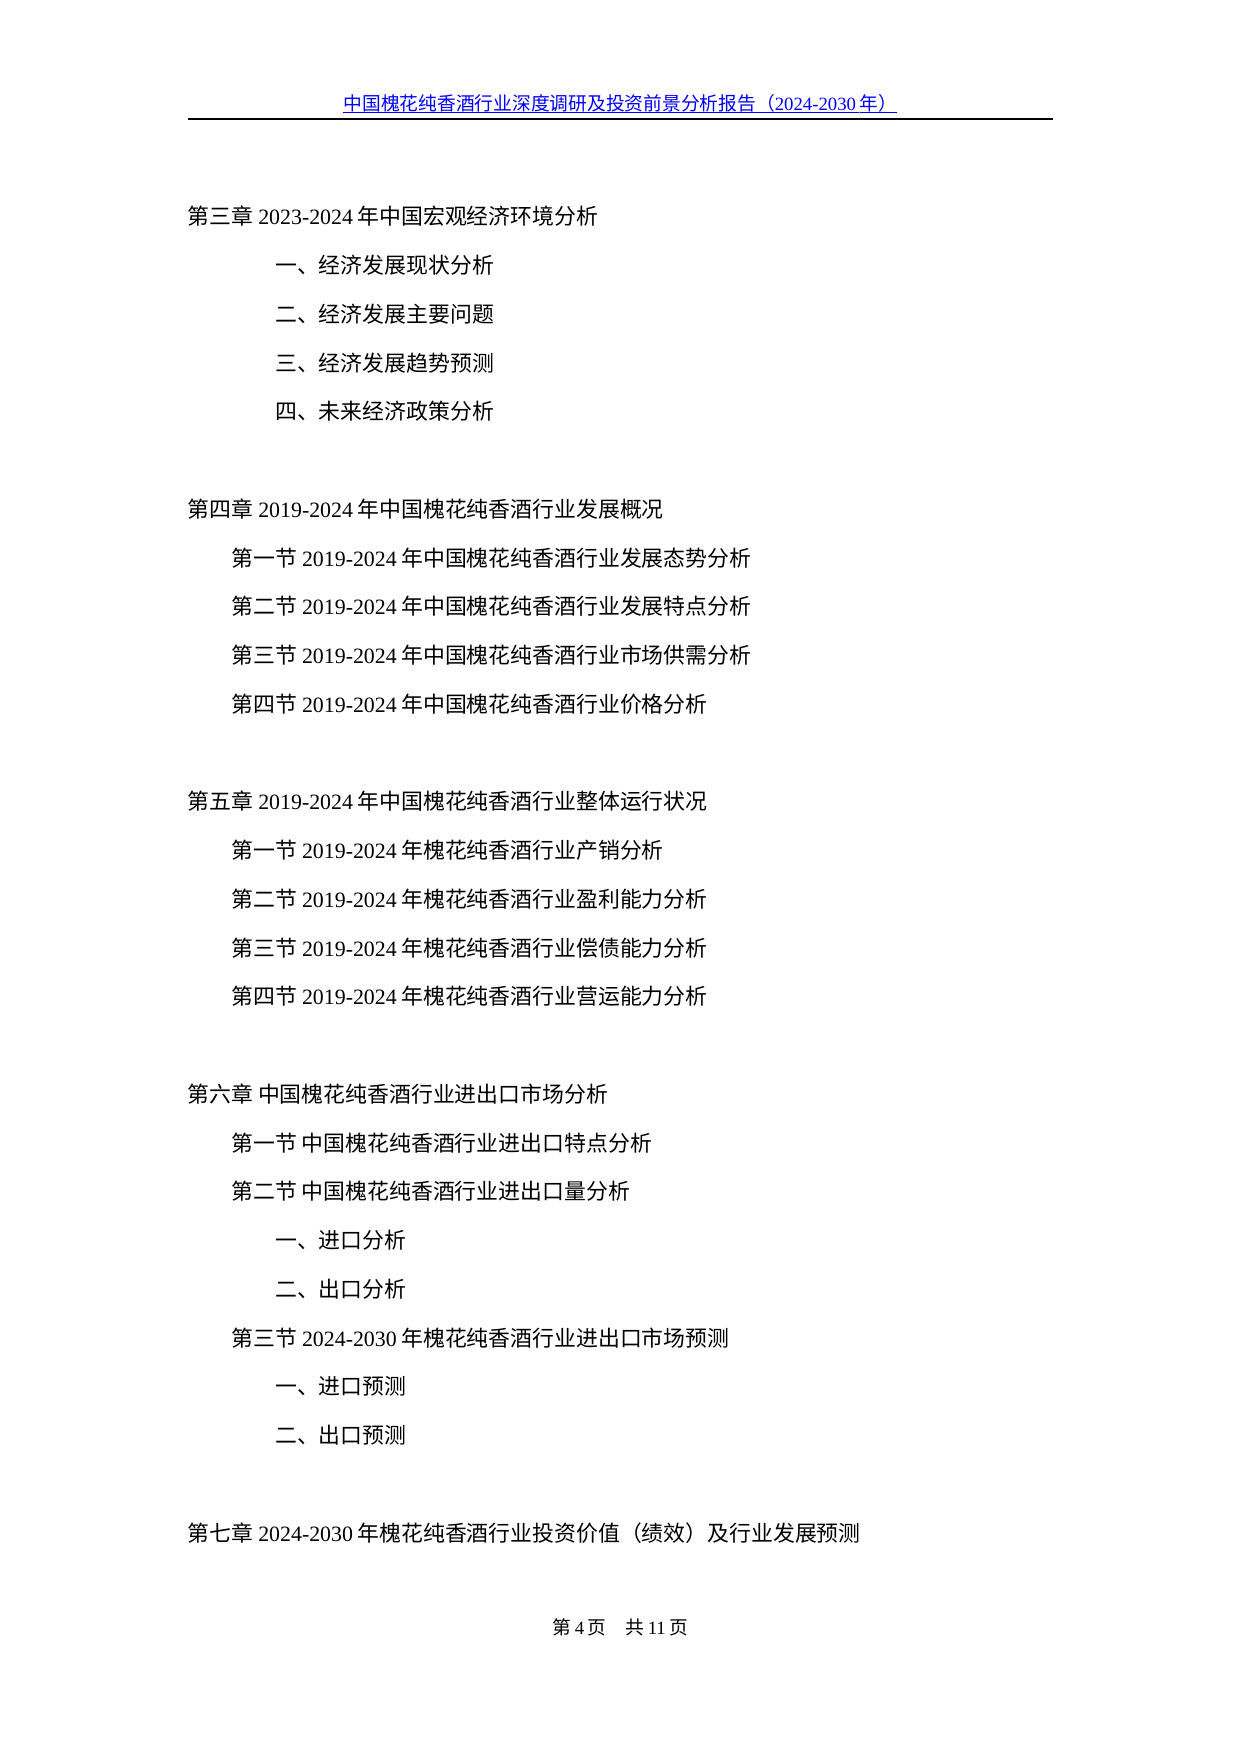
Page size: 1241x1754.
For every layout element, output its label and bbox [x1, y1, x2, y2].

text [187, 150, 1053, 1548]
